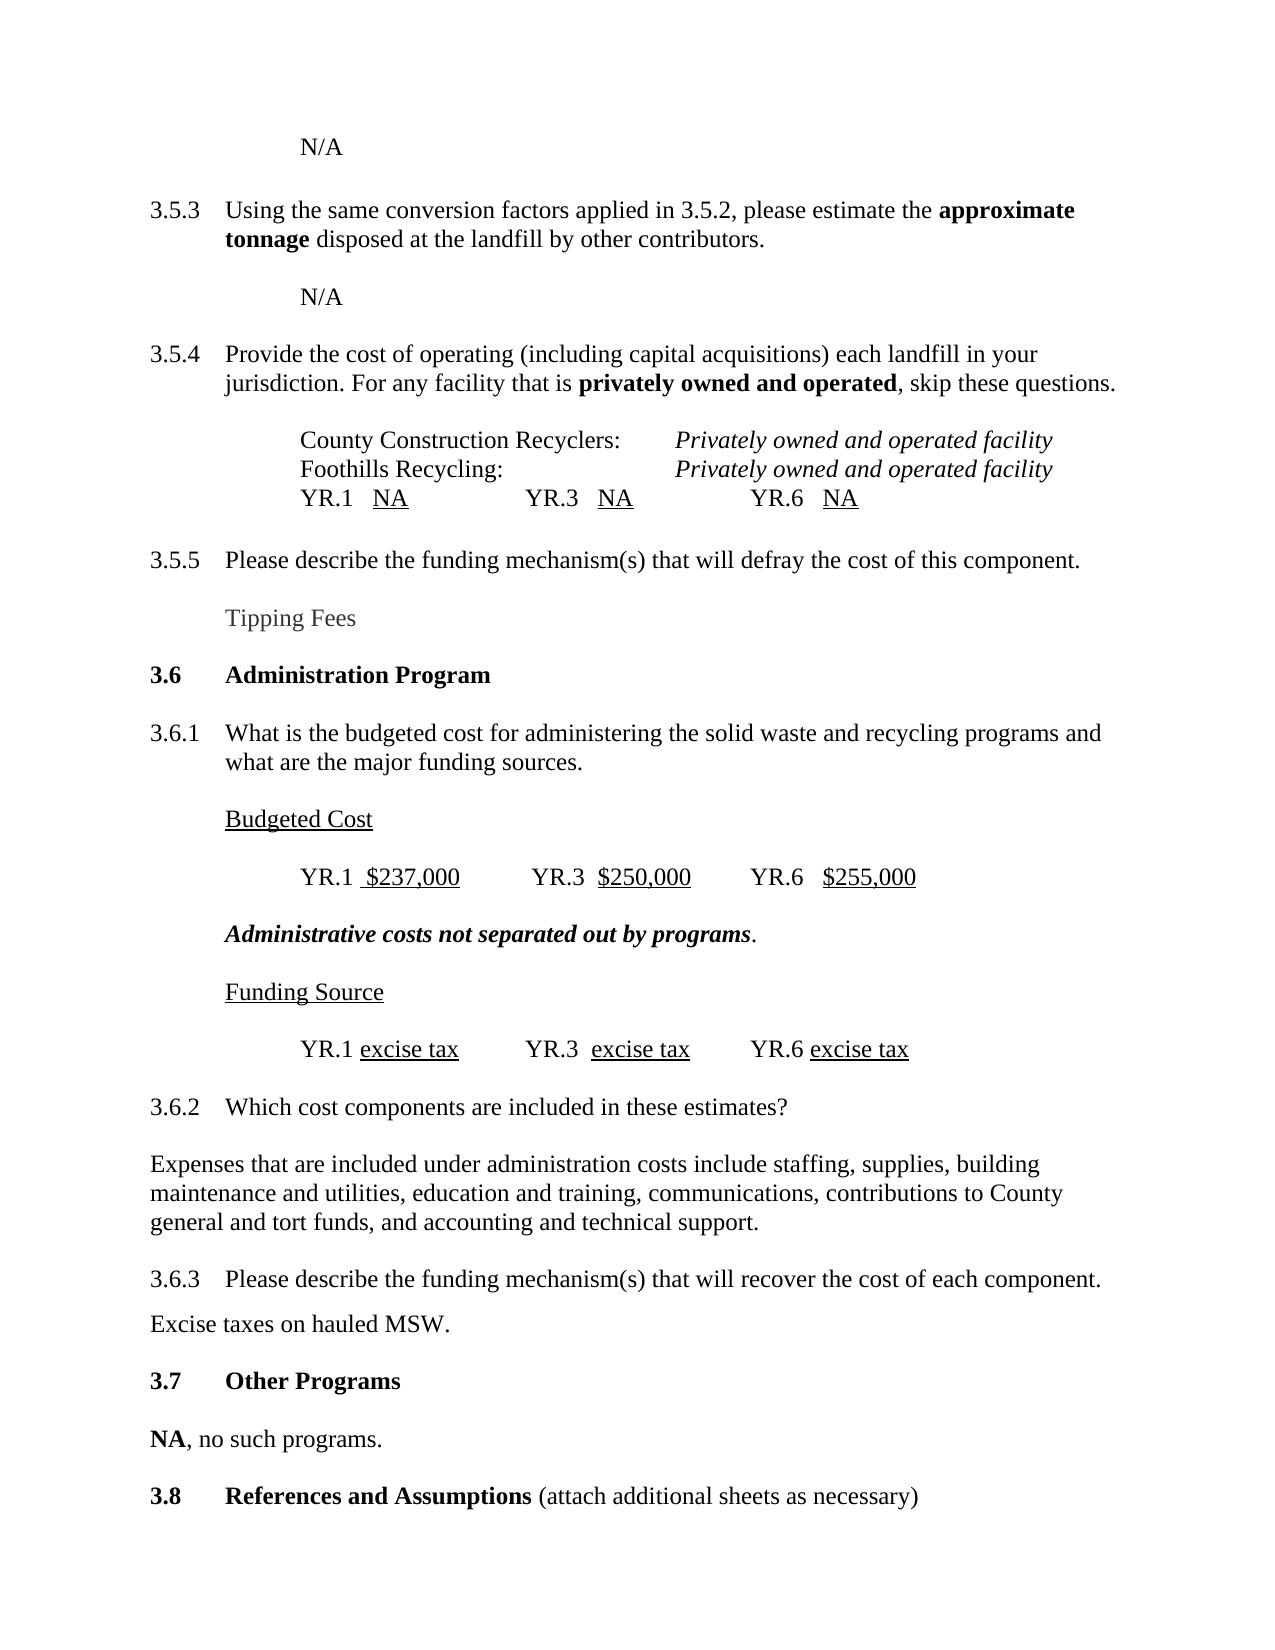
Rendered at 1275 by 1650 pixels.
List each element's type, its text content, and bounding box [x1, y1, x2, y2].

text 3.6.2 Which cost components are included in these estimates? [150, 1092, 1125, 1121]
text N/A [225, 282, 1125, 310]
text 3.5.5 Please describe the funding mechanism(s) that will defray the cost of this component. [150, 546, 1125, 574]
text YR.1 excise tax YR.3 excise tax YR.6 excise tax [225, 1034, 1125, 1063]
text Excise taxes on hauled MSW. [150, 1309, 1125, 1337]
text Administrative costs not separated out by programs. [150, 919, 1125, 948]
text YR.1 NA YR.3 NA YR.6 NA [225, 483, 1125, 512]
text jurisdiction. For any facility that is privately owned and operated, skip these questions. [225, 368, 1125, 397]
text Foothills Recycling: Privately owned and operated facility [225, 454, 1125, 483]
text 3.6.1 What is the budgeted cost for administering the solid waste and recycling programs and what are the major funding sources. [150, 718, 1125, 776]
text 3.8 References and Assumptions (attach additional sheets as necessary) [150, 1481, 1125, 1510]
text tonnage disposed at the landfill by other contributors. [150, 224, 1125, 253]
text Tipping Fees [150, 603, 1125, 632]
subtitle Funding Source [150, 977, 1125, 1006]
text County Construction Recyclers: Privately owned and operated facility [225, 425, 1125, 454]
text 3.5.4 Provide the cost of operating (including capital acquisitions) each landfill in your [150, 339, 1125, 368]
text N/A [225, 132, 1125, 161]
text 3.5.3 Using the same conversion factors applied in 3.5.2, please estimate the approximate [150, 195, 1125, 224]
text 3.6.3 Please describe the funding mechanism(s) that will recover the cost of each component. [150, 1264, 1125, 1293]
text 3.7 Other Programs [150, 1366, 1125, 1395]
text NA, no such programs. [150, 1424, 1125, 1452]
subtitle Budgeted Cost [150, 804, 1125, 833]
text YR.1 $237,000 YR.3 $250,000 YR.6 $255,000 [225, 862, 1125, 891]
text 3.6 Administration Program [150, 661, 1125, 689]
text Expenses that are included under administration costs include staffing, supplies, building maintenance and utilities, education and training, communications, contributions to County general and tort funds, and accounting and technical support. [150, 1149, 1125, 1236]
